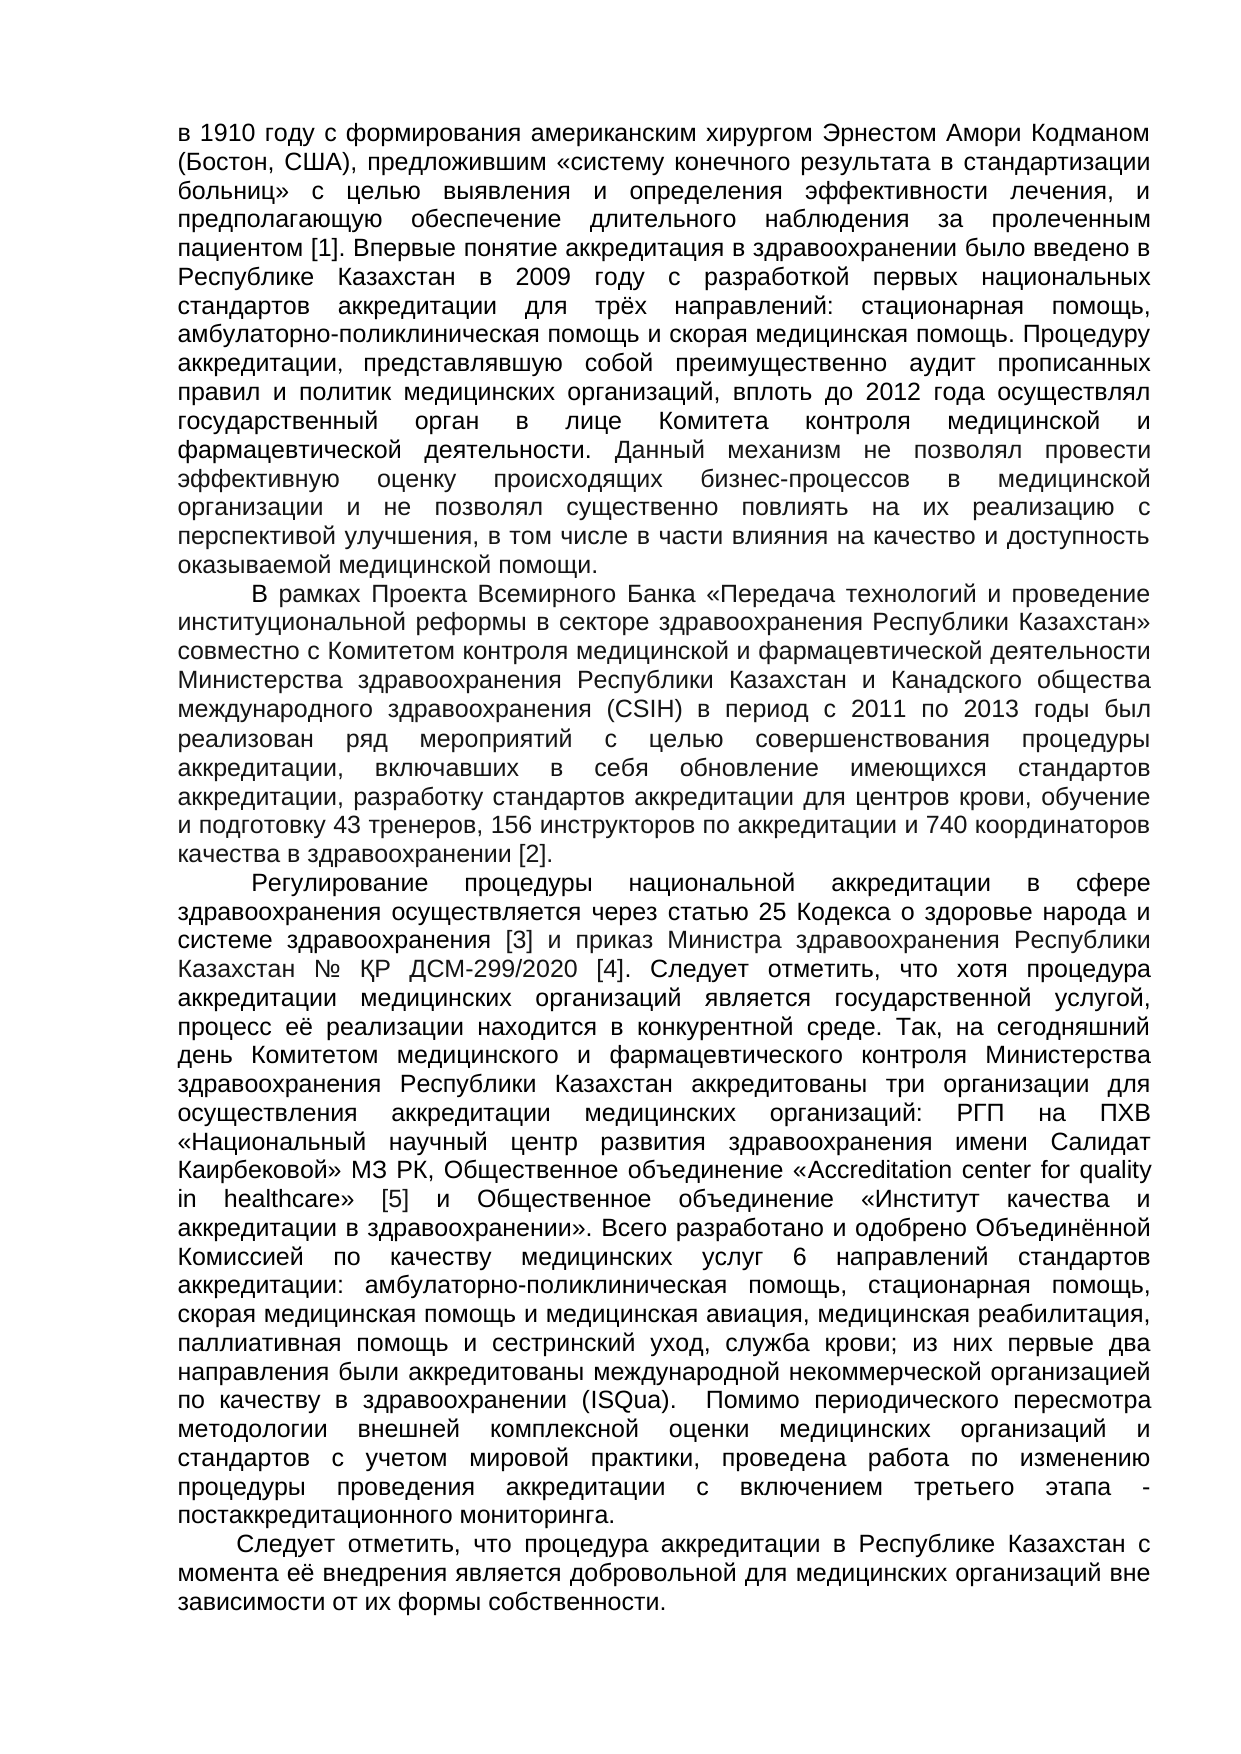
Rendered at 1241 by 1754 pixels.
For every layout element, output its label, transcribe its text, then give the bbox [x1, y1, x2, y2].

text Регулирование процедуры национальной аккредитации в сфере здравоохранения осуществляется через статью 25 Кодекса о здоровье народа и системе здравоохранения [3] и приказ Министра здравоохранения Республики Казахстан № ҚР ДСМ-299/2020 [4]. Следует отметить, что хотя процедура аккредитации медицинских организаций является государственной услугой, процесс её реализации находится в конкурентной среде. Так, на сегодняшний день Комитетом медицинского и фармацевтического контроля Министерства здравоохранения Республики Казахстан аккредитованы три организации для осуществления аккредитации медицинских организаций: РГП на ПХВ «Национальный научный центр развития здравоохранения имени Салидат Каирбековой» МЗ РК, Общественное объединение «Accreditation center for quality in healthcare» [5] и Общественное объединение «Институт качества и аккредитации в здравоохранении». Всего разработано и одобрено Объединённой Комиссией по качеству медицинских услуг 6 направлений стандартов аккредитации: амбулаторно-поликлиническая помощь, стационарная помощь, скорая медицинская помощь и медицинская авиация, медицинская реабилитация, паллиативная помощь и сестринский уход, служба крови; из них первые два направления были аккредитованы международной некоммерческой организацией по качеству в здравоохранении (ISQua). Помимо периодического пересмотра методологии внешней комплексной оценки медицинских организаций и стандартов с учетом мировой практики, проведена работа по изменению процедуры проведения аккредитации с включением третьего этапа - постаккредитационного мониторинга. [177, 868, 1152, 1529]
text В рамках Проекта Всемирного Банка «Передача технологий и проведение институциональной реформы в секторе здравоохранения Республики Казахстан» совместно с Комитетом контроля медицинской и фармацевтической деятельности Министерства здравоохранения Республики Казахстан и Канадского общества международного здравоохранения (CSIH) в период с 2011 по 2013 годы был реализован ряд мероприятий с целью совершенствования процедуры аккредитации, включавших в себя обновление имеющихся стандартов аккредитации, разработку стандартов аккредитации для центров крови, обучение и подготовку 43 тренеров, 156 инструкторов по аккредитации и 740 координаторов качества в здравоохранении [2]. [177, 723, 1152, 868]
text Следует отметить, что процедура аккредитации в Республике Казахстан с момента её внедрения является добровольной для медицинских организаций вне зависимости от их формы собственности. [177, 1529, 1152, 1615]
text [177, 118, 1152, 579]
